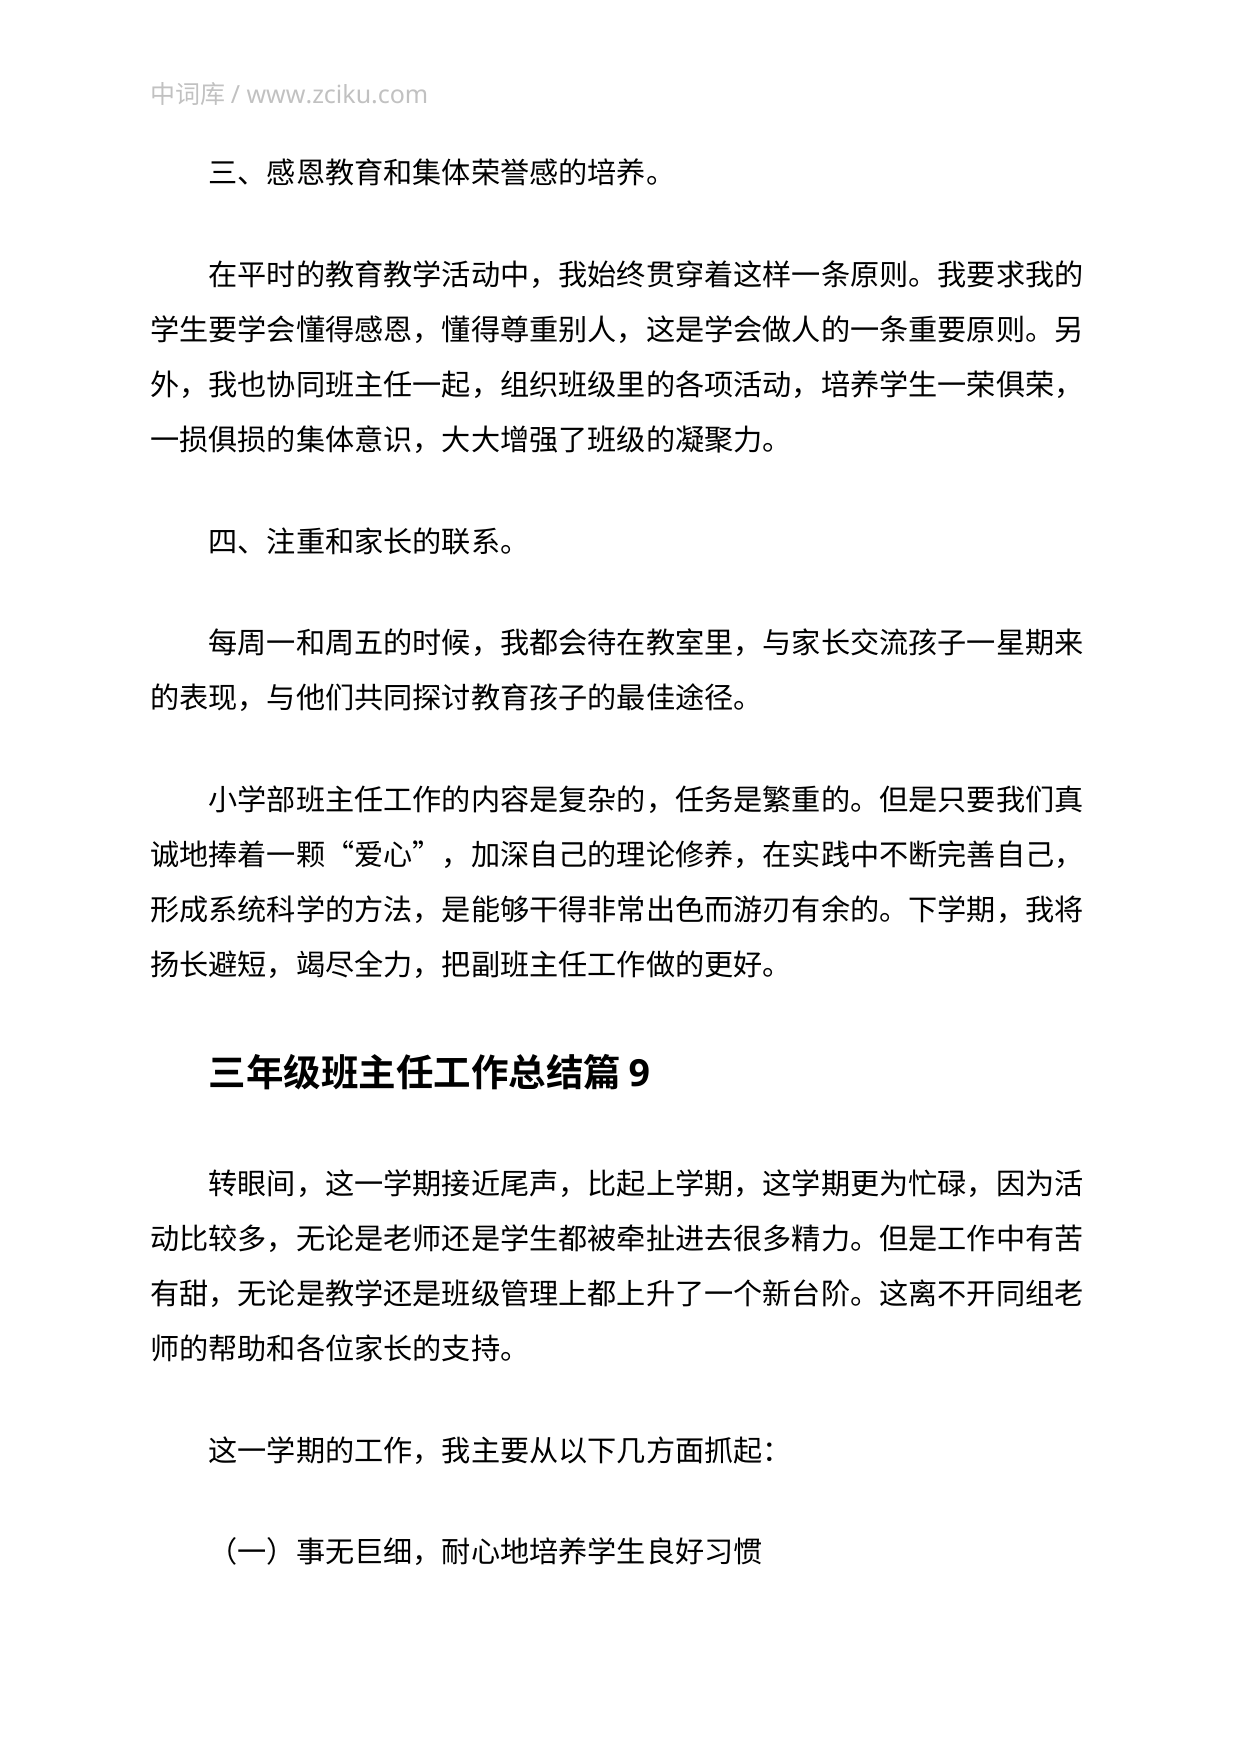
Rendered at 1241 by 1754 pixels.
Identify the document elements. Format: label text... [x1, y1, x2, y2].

text 转眼间，这一学期接近尾声，比起上学期，这学期更为忙碌，因为活动比较多，无论是老师还是学生都被牵扯进去很多精力。但是工作中有苦有甜，无论是教学还是班级管理上都上升了一个新台阶。这离不开同组老师的帮助和各位家长的支持。 [150, 1161, 1090, 1368]
text 每周一和周五的时候，我都会待在教室里，与家长交流孩子一星期来的表现，与他们共同探讨教育孩子的最佳途径。 [150, 620, 1090, 717]
text 这一学期的工作，我主要从以下几方面抓起： [150, 1427, 1090, 1469]
text （一）事无巨细，耐心地培养学生良好习惯 [150, 1529, 1090, 1571]
text 在平时的教育教学活动中，我始终贯穿着这样一条原则。我要求我的学生要学会懂得感恩，懂得尊重别人，这是学会做人的一条重要原则。另外，我也协同班主任一起，组织班级里的各项活动，培养学生一荣俱荣，一损俱损的集体意识，大大增强了班级的凝聚力。 [150, 252, 1090, 459]
text 三年级班主任工作总结篇9 [150, 1043, 1090, 1098]
text 四、注重和家长的联系。 [150, 518, 1090, 561]
text 三、感恩教育和集体荣誉感的培养。 [150, 150, 1090, 192]
text 小学部班主任工作的内容是复杂的，任务是繁重的。但是只要我们真诚地捧着一颗“爱心”，加深自己的理论修养，在实践中不断完善自己，形成系统科学的方法，是能够干得非常出色而游刃有余的。下学期，我将扬长避短，竭尽全力，把副班主任工作做的更好。 [150, 777, 1090, 984]
